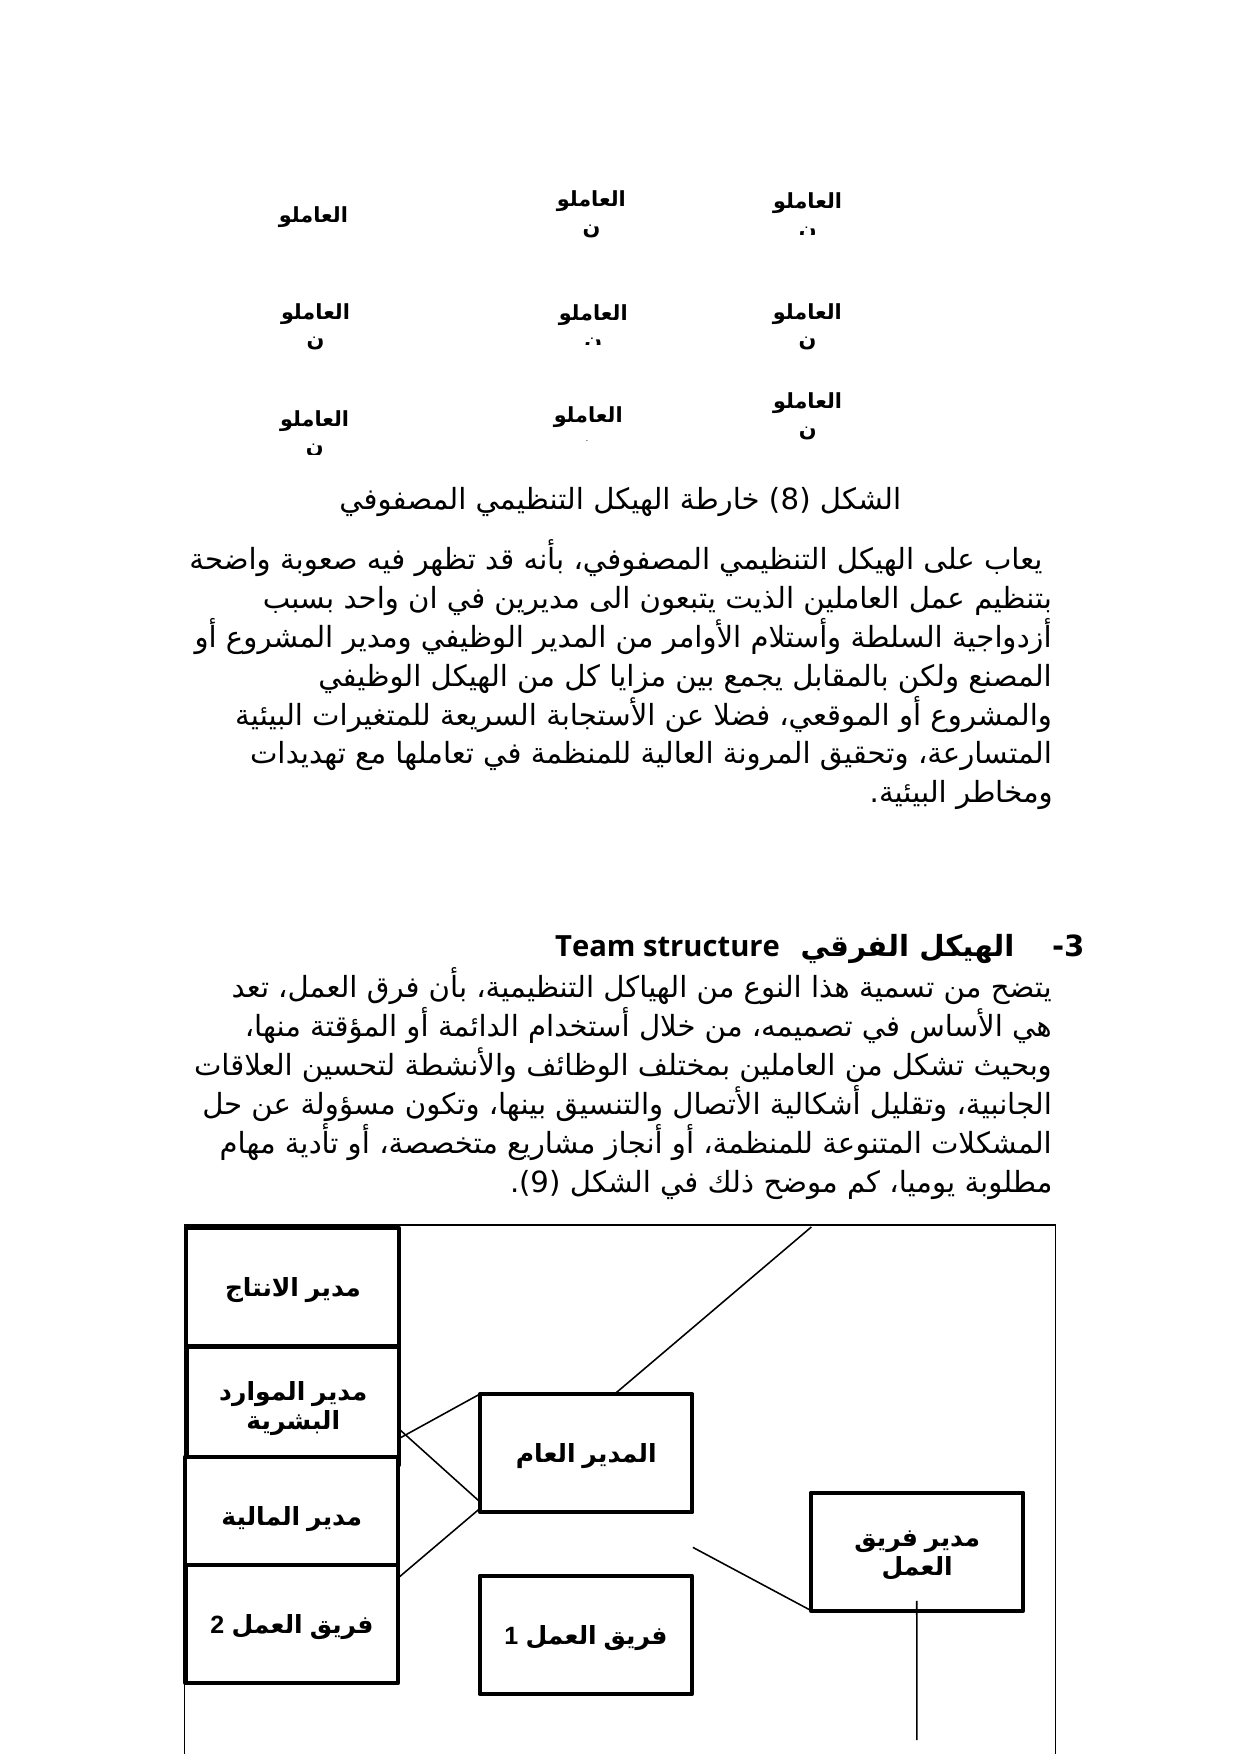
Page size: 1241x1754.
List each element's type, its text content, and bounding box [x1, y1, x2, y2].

text الشكل (8) خارطة الهيكل التنظيمي المصفوفي [187, 482, 1053, 516]
text يتضح من تسمية هذا النوع من الهياكل التنظيمية، بأن فرق العمل، تعد هي الأساس في تصميمه، من خلال أستخدام الدائمة أو المؤقتة منها، وبحيث تشكل من العاملين بمختلف الوظائف والأنشطة لتحسين العلاقات الجانبية، وتقليل أشكالية الأتصال والتنسيق بينها، وتكون مسؤولة عن حل المشكلات المتنوعة للمنظمة، أو أنجاز مشاريع متخصصة، أو تأدية مهام مطلوبة يوميا، كم موضح ذلك في الشكل (9). [187, 970, 1053, 1199]
text يعاب على الهيكل التنظيمي المصفوفي، بأنه قد تظهر فيه صعوبة واضحة بتنظيم عمل العاملين الذيت يتبعون الى مديرين في ان واحد بسبب أزدواجية السلطة وأستلام الأوامر من المدير الوظيفي ومدير المشروع أو المصنع ولكن بالمقابل يجمع بين مزايا كل من الهيكل الوظيفي والمشروع أو الموقعي، فضلا عن الأستجابة السريعة للمتغيرات البيئية المتسارعة، وتحقيق المرونة العالية للمنظمة في تعاملها مع تهديدات ومخاطر البيئية. [187, 542, 1053, 810]
list الهيكل الفرقي Team structure [187, 925, 1052, 964]
